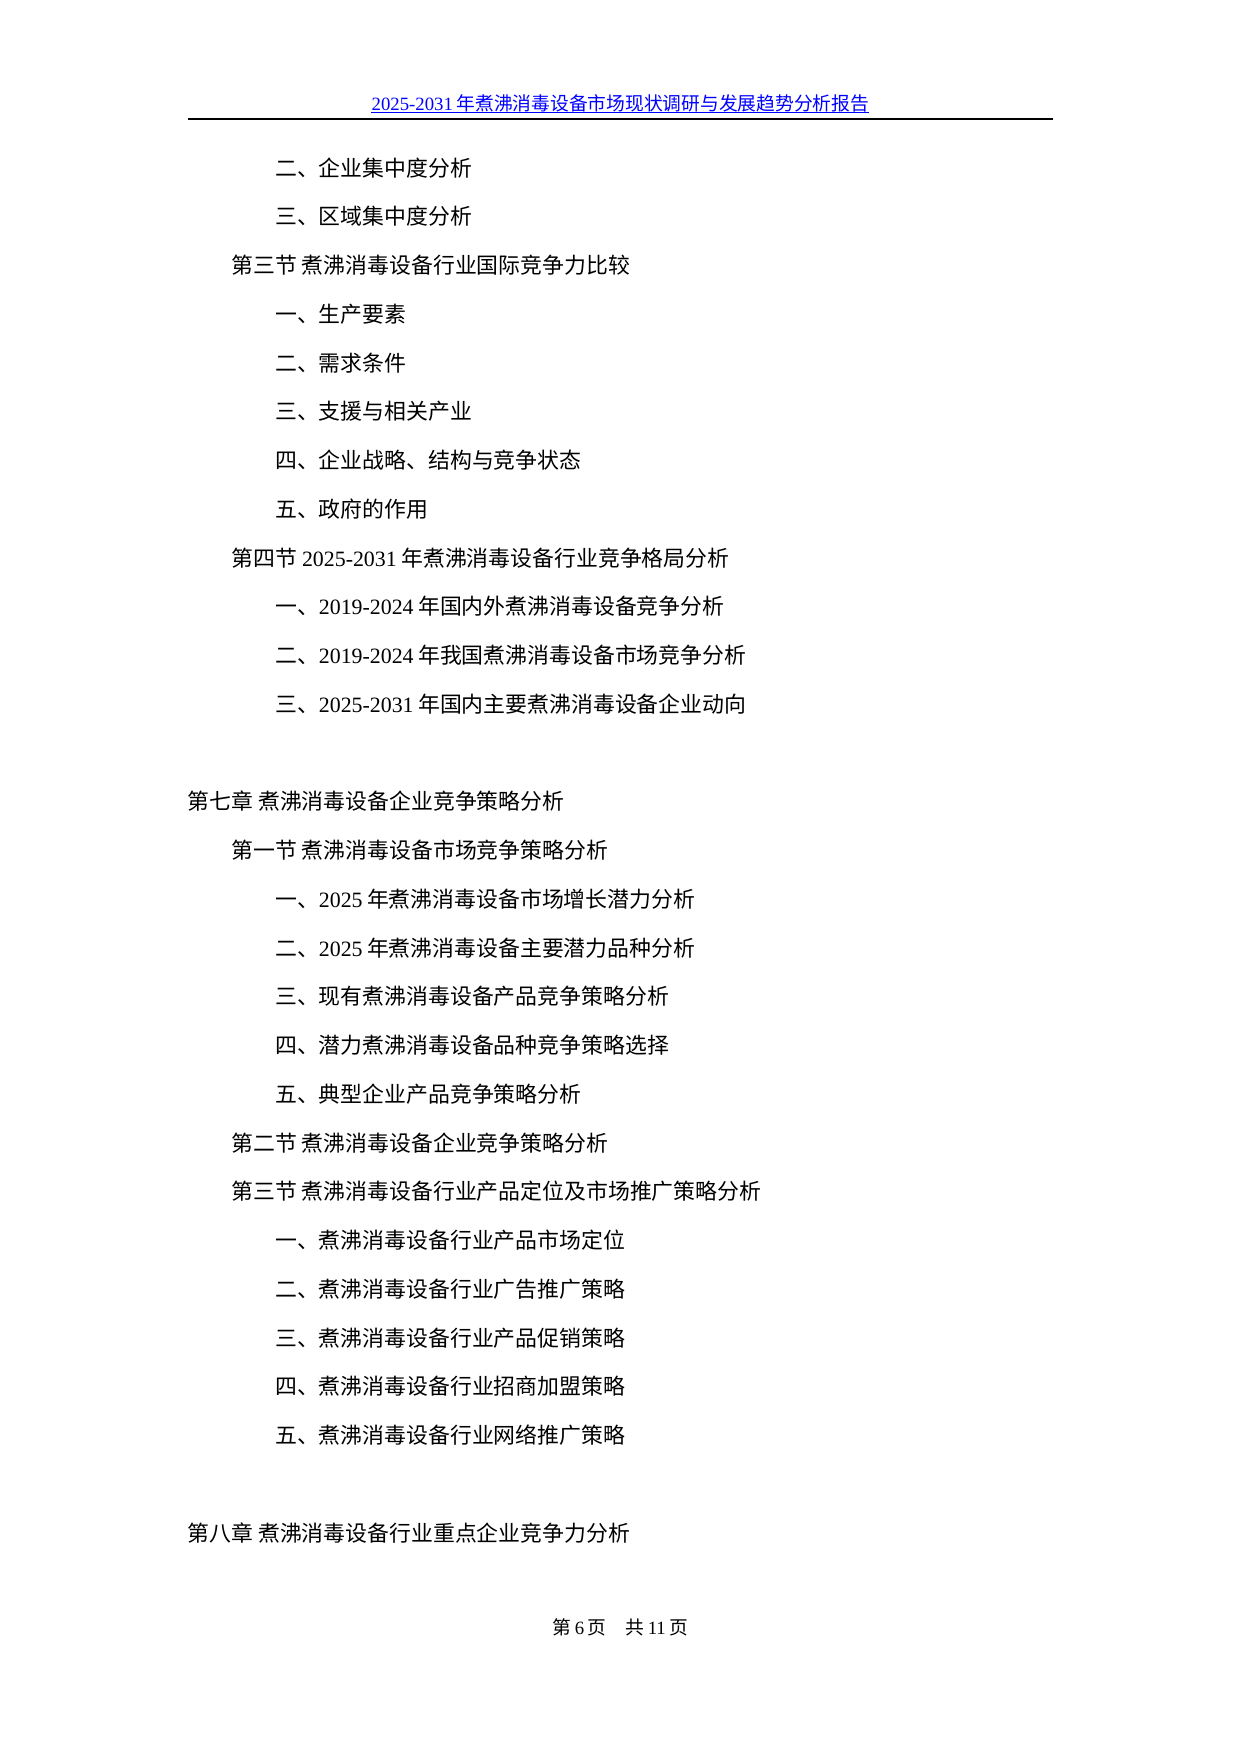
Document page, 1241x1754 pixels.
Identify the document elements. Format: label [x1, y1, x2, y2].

text [187, 150, 1053, 1548]
